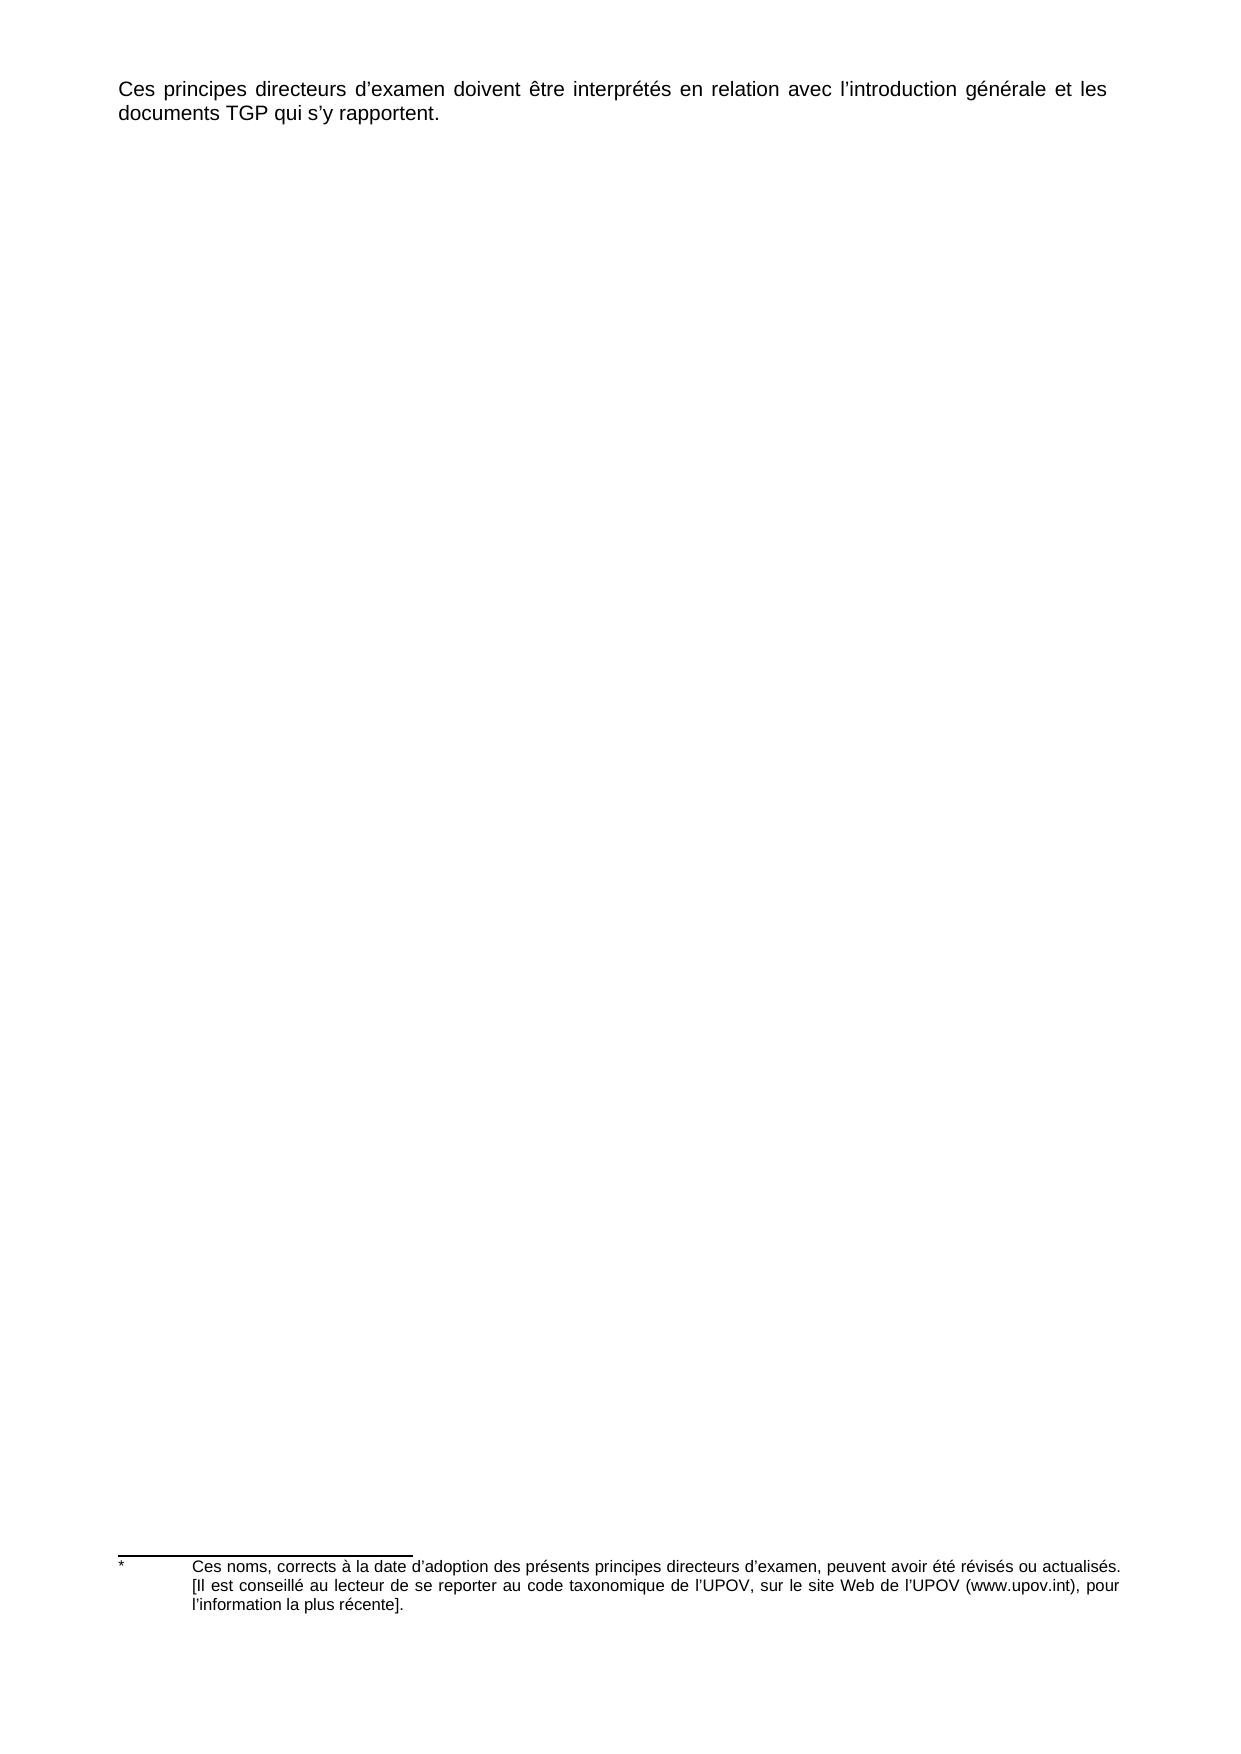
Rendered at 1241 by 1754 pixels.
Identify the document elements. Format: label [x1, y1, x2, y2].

table_cell [118, 77, 1215, 125]
